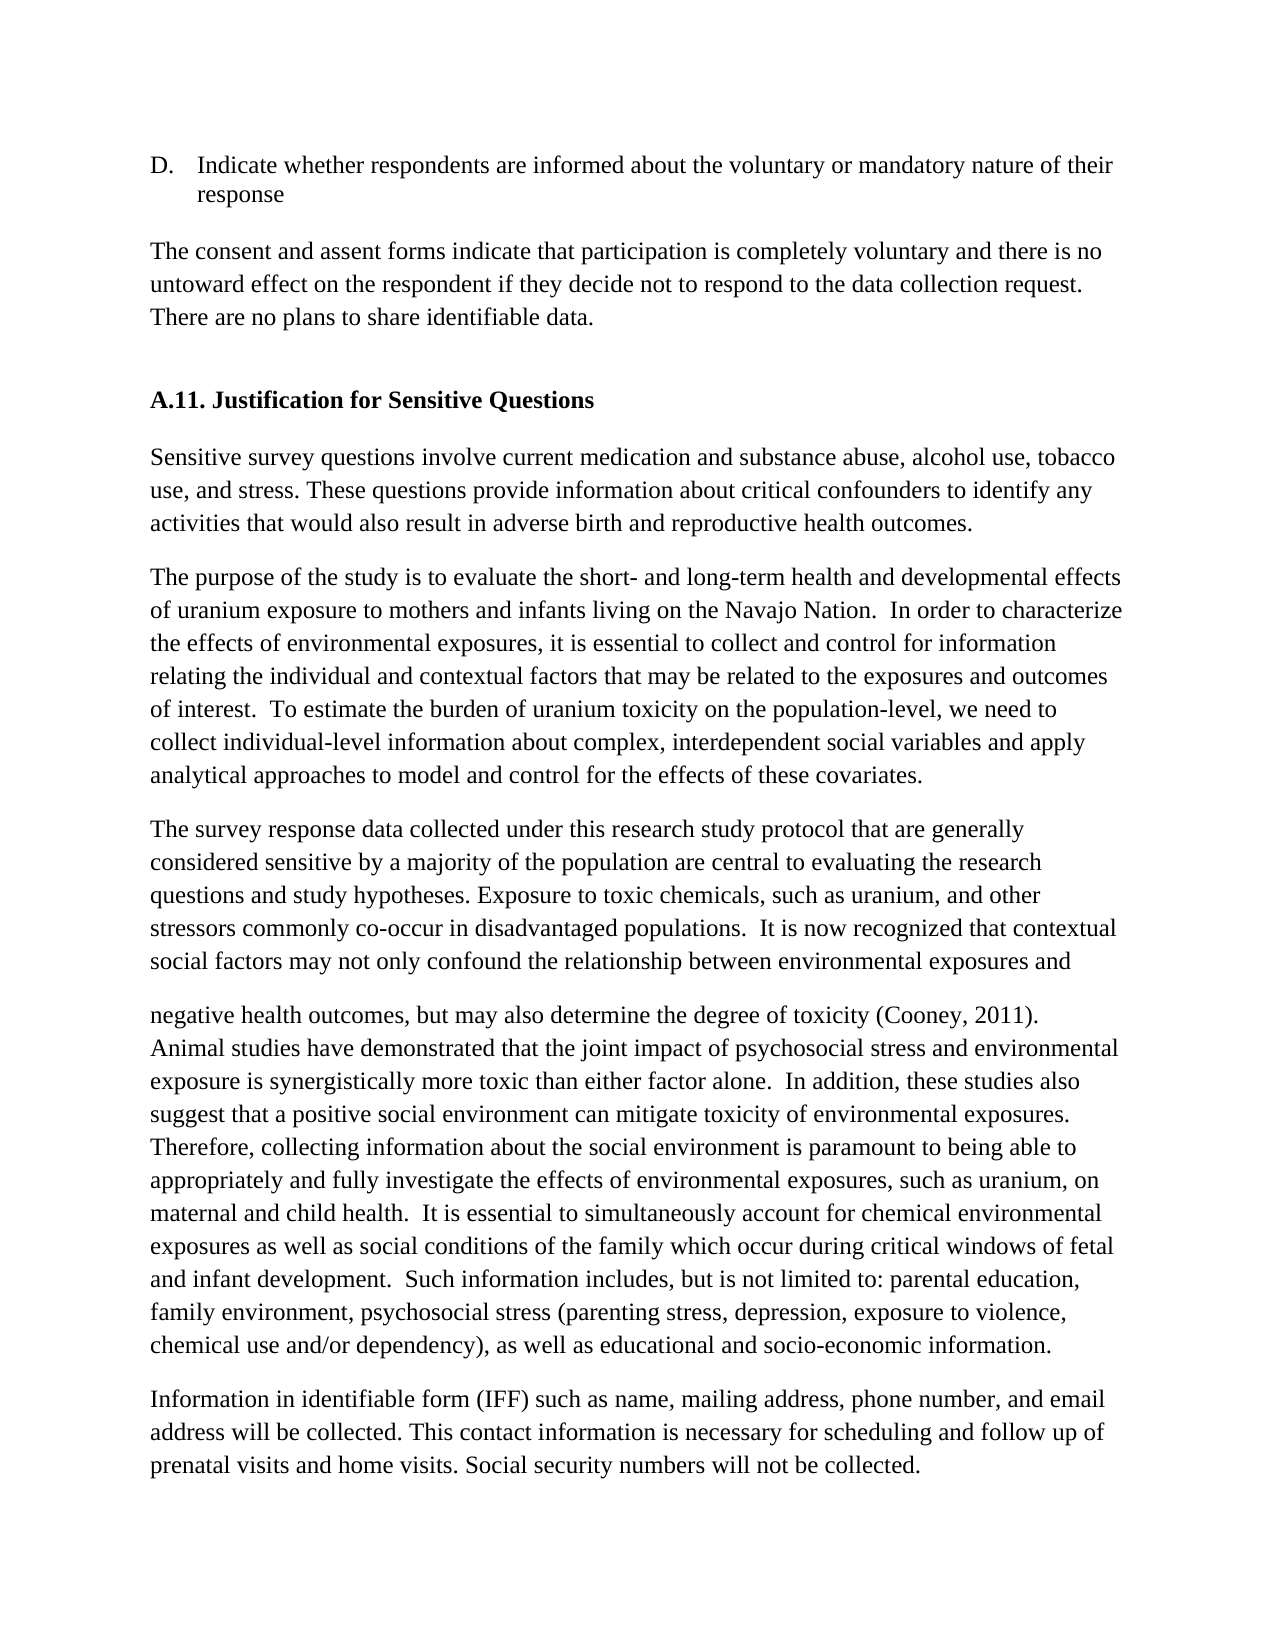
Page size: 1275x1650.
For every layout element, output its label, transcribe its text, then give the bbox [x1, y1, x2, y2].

list Indicate whether respondents are informed about the voluntary or mandatory nature of their response [150, 150, 1125, 207]
text A.11. Justification for Sensitive Questions [150, 385, 1125, 414]
text The purpose of the study is to evaluate the short- and long-term health and developmental effects of uranium exposure to mothers and infants living on the Navajo Nation. In order to characterize the effects of environmental exposures, it is essential to collect and control for information relating the individual and contextual factors that may be related to the exposures and outcomes of interest. To estimate the burden of uranium toxicity on the population-level, we need to collect individual-level information about complex, interdependent social variables and apply analytical approaches to model and control for the effects of these covariates. [150, 562, 1125, 789]
text Sensitive survey questions involve current medication and substance abuse, alcohol use, tobacco use, and stress. These questions provide information about critical confounders to identify any activities that would also result in adverse birth and reproductive health outcomes. [150, 442, 1125, 537]
text Information in identifiable form (IFF) such as name, mailing address, phone number, and email address will be collected. This contact information is necessary for scheduling and follow up of prenatal visits and home visits. Social security numbers will not be collected. [150, 1384, 1125, 1479]
text The survey response data collected under this research study protocol that are generally considered sensitive by a majority of the population are central to evaluating the research questions and study hypotheses. Exposure to toxic chemicals, such as uranium, and other stressors commonly co-occur in disadvantaged populations. It is now recognized that contextual social factors may not only confound the relationship between environmental exposures and [150, 814, 1125, 975]
text negative health outcomes, but may also determine the degree of toxicity (Cooney, 2011). Animal studies have demonstrated that the joint impact of psychosocial stress and environmental exposure is synergistically more toxic than either factor alone. In addition, these studies also suggest that a positive social environment can mitigate toxicity of environmental exposures. Therefore, collecting information about the social environment is paramount to being able to appropriately and fully investigate the effects of environmental exposures, such as uranium, on maternal and child health. It is essential to simultaneously account for chemical environmental exposures as well as social conditions of the family which occur during critical windows of fetal and infant development. Such information includes, but is not limited to: parental education, family environment, psychosocial stress (parenting stress, depression, exposure to violence, chemical use and/or dependency), as well as educational and socio-economic information. [150, 1000, 1125, 1359]
text The consent and assent forms indicate that participation is completely voluntary and there is no untoward effect on the respondent if they decide not to respond to the data collection request. There are no plans to share identifiable data. [150, 236, 1125, 331]
